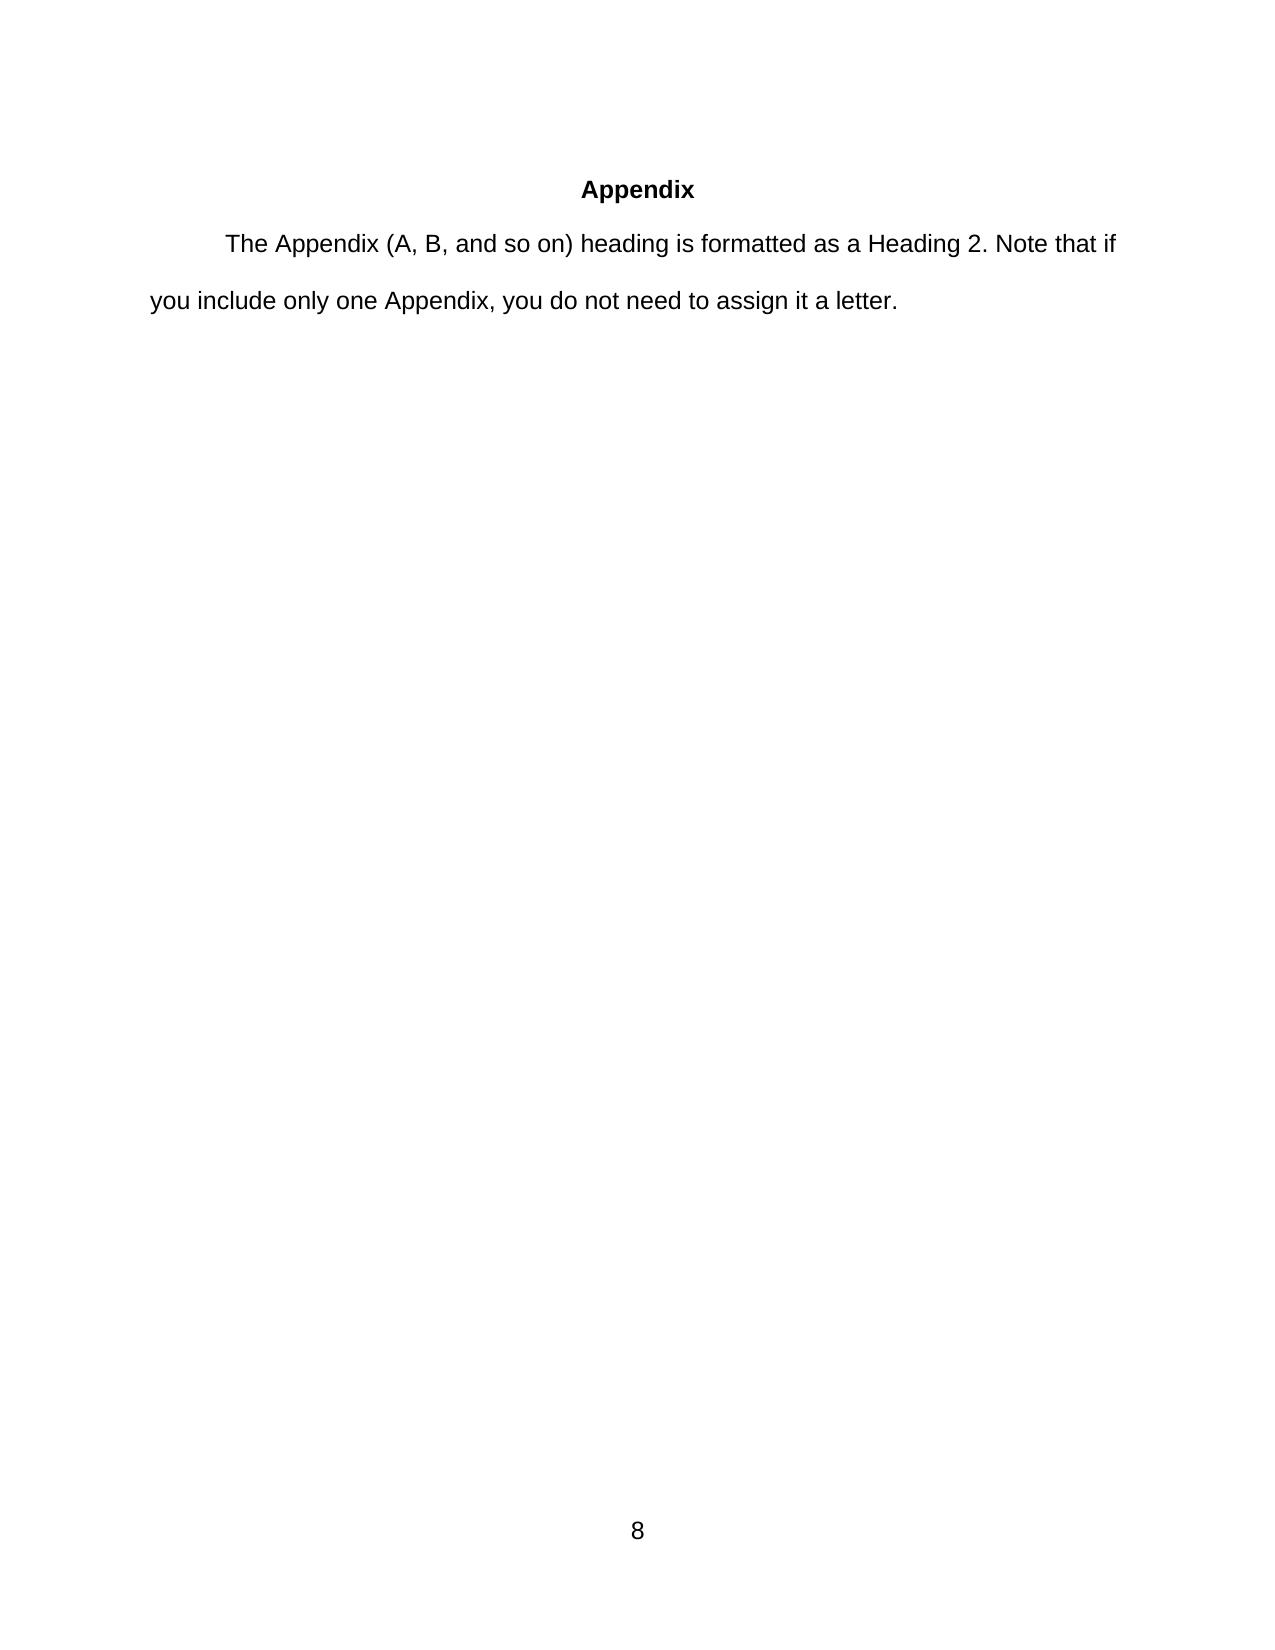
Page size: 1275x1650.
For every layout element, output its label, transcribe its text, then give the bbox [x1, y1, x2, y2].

subtitle Appendix [150, 175, 1125, 204]
text The Appendix (A, B, and so on) heading is formatted as a Heading 2. Note that if you include only one Appendix, you do not need to assign it a letter. [150, 229, 1125, 315]
